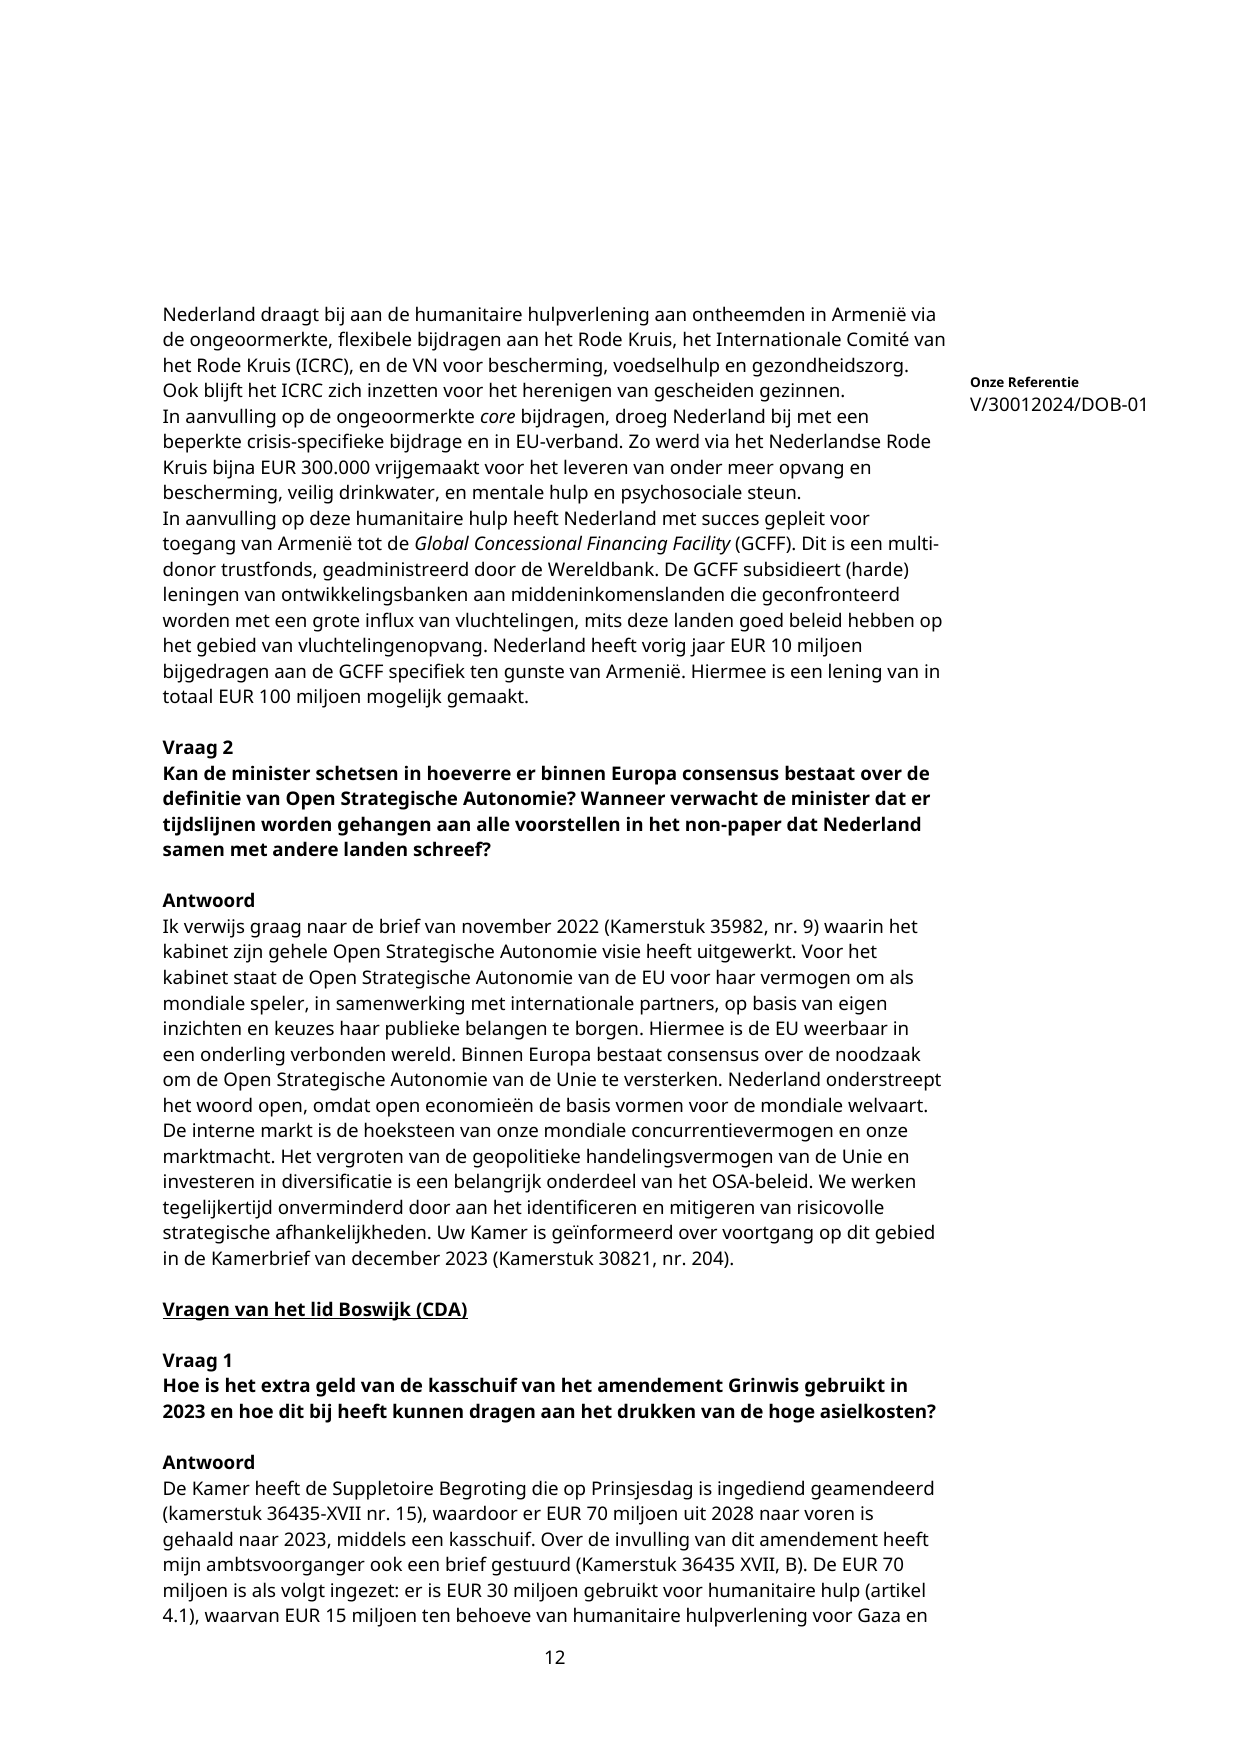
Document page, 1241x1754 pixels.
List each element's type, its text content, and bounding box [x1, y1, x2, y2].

text Vragen van het lid Boswijk (CDA) [162, 1296, 947, 1347]
text Hoe is het extra geld van de kasschuif van het amendement Grinwis gebruikt in 2023 en hoe dit bij heeft kunnen dragen aan het drukken van de hoge asielkosten? [162, 1373, 947, 1424]
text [162, 1475, 947, 1628]
text Antwoord [162, 888, 947, 913]
text Ik verwijs graag naar de brief van november 2022 (Kamerstuk 35982, nr. 9) waarin het kabinet zijn gehele Open Strategische Autonomie visie heeft uitgewerkt. Voor het kabinet staat de Open Strategische Autonomie van de EU voor haar vermogen om als mondiale speler, in samenwerking met internationale partners, op basis van eigen inzichten en keuzes haar publieke belangen te borgen. Hiermee is de EU weerbaar in een onderling verbonden wereld. Binnen Europa bestaat consensus over de noodzaak om de Open Strategische Autonomie van de Unie te versterken. Nederland onderstreept het woord open, omdat open economieën de basis vormen voor de mondiale welvaart. De interne markt is de hoeksteen van onze mondiale concurrentievermogen en onze marktmacht. Het vergroten van de geopolitieke handelingsvermogen van de Unie en investeren in diversificatie is een belangrijk onderdeel van het OSA-beleid. We werken tegelijkertijd onverminderd door aan het identificeren en mitigeren van risicovolle strategische afhankelijkheden. Uw Kamer is geïnformeerd over voortgang op dit gebied in de Kamerbrief van december 2023 (Kamerstuk 30821, nr. 204). [162, 913, 947, 1271]
text In aanvulling op deze humanitaire hulp heeft Nederland met succes gepleit voor toegang van Armenië tot de Global Concessional Financing Facility (GCFF). Dit is een multi-donor trustfonds, geadministreerd door de Wereldbank. De GCFF subsidieert (harde) leningen van ontwikkelingsbanken aan middeninkomenslanden die geconfronteerd worden met een grote influx van vluchtelingen, mits deze landen goed beleid hebben op het gebied van vluchtelingenopvang. Nederland heeft vorig jaar EUR 10 miljoen bijgedragen aan de GCFF specifiek ten gunste van Armenië. Hiermee is een lening van in totaal EUR 100 miljoen mogelijk gemaakt. [162, 505, 947, 709]
text Vraag 2 [162, 735, 947, 760]
text Kan de minister schetsen in hoeverre er binnen Europa consensus bestaat over de definitie van Open Strategische Autonomie? Wanneer verwacht de minister dat er tijdslijnen worden gehangen aan alle voorstellen in het non-paper dat Nederland samen met andere landen schreef? [162, 760, 947, 862]
text Nederland draagt bij aan de humanitaire hulpverlening aan ontheemden in Armenië via de ongeoormerkte, flexibele bijdragen aan het Rode Kruis, het Internationale Comité van het Rode Kruis (ICRC), en de VN voor bescherming, voedselhulp en gezondheidszorg. Ook blijft het ICRC zich inzetten voor het herenigen van gescheiden gezinnen. [162, 301, 947, 403]
text Antwoord [162, 1449, 947, 1475]
text In aanvulling op de ongeoormerkte core bijdragen, droeg Nederland bij met een beperkte crisis-specifieke bijdrage en in EU-verband. Zo werd via het Nederlandse Rode Kruis bijna EUR 300.000 vrijgemaakt voor het leveren van onder meer opvang en bescherming, veilig drinkwater, en mentale hulp en psychosociale steun. [162, 403, 947, 505]
text Vraag 1 [162, 1347, 947, 1373]
